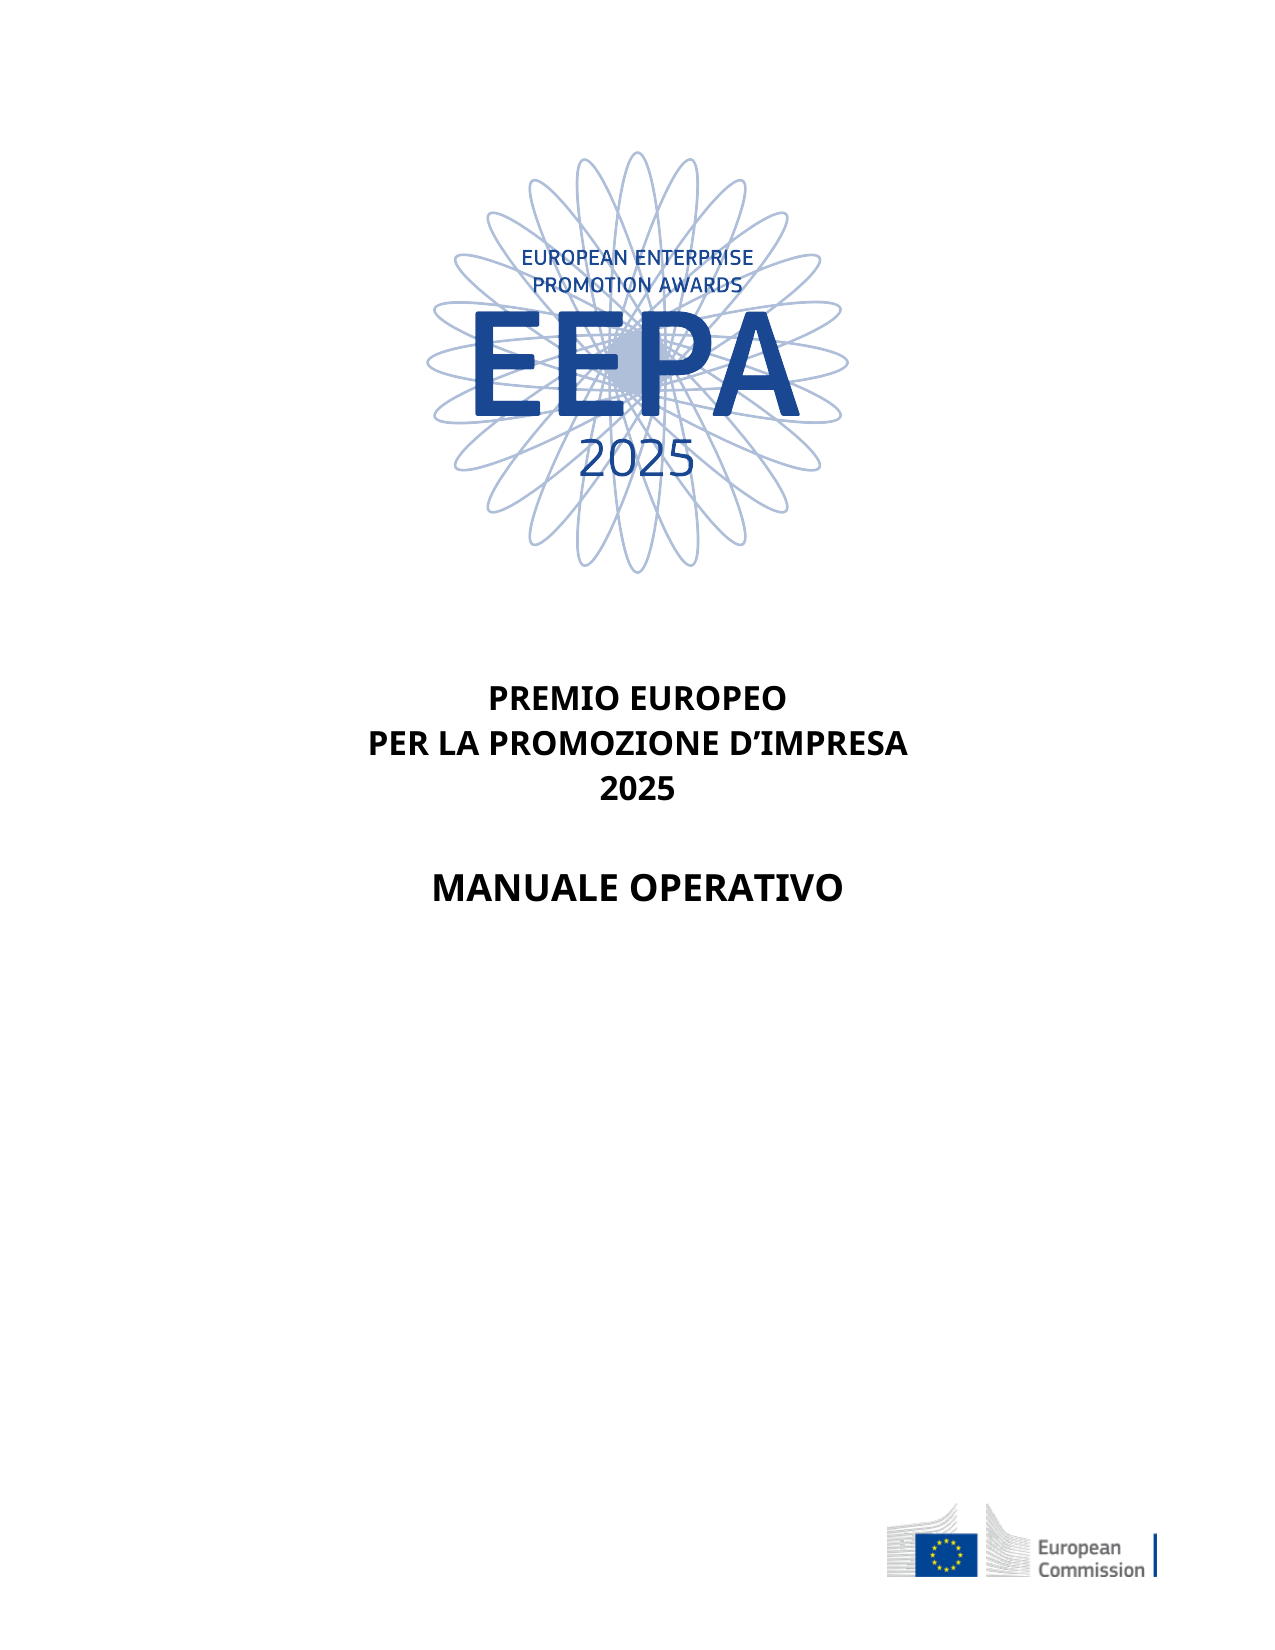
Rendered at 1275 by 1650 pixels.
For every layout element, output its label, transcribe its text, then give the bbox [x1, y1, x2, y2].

text 2025 [118, 765, 1157, 811]
text MANUALE OPERATIVO [118, 862, 1157, 913]
picture [887, 1503, 1157, 1577]
picture [411, 136, 864, 589]
text PER LA PROMOZIONE D’IMPRESA [118, 720, 1157, 765]
text PREMIO EUROPEO [118, 674, 1157, 720]
